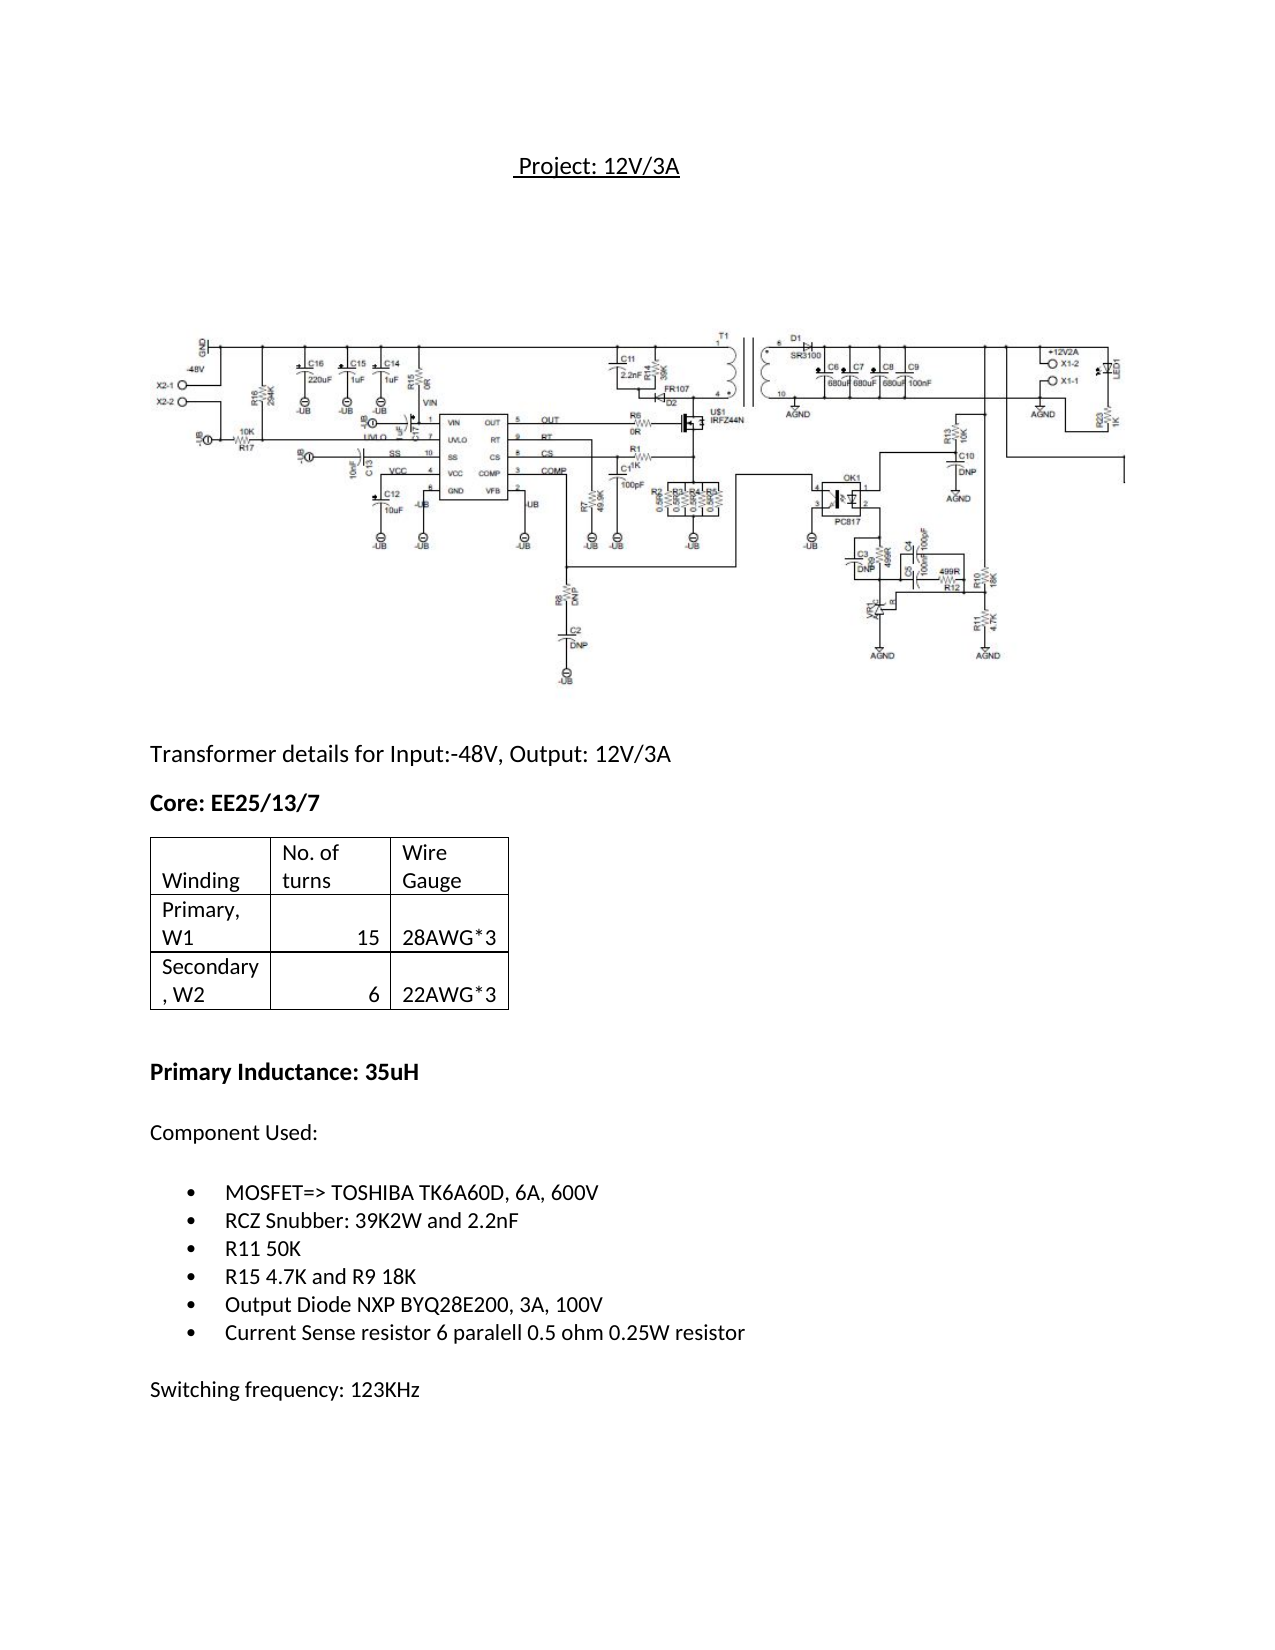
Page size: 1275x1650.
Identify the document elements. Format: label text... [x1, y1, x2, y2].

list R15 4.7K and R9 18K [187, 1262, 1125, 1290]
table_header Winding [151, 838, 270, 894]
table_cell Secondary, W2 [151, 953, 270, 1008]
table_header No. of turns [271, 838, 390, 894]
text Component Used: [150, 1118, 1125, 1146]
list R11 50K [187, 1234, 1125, 1262]
list Current Sense resistor 6 paralell 0.5 ohm 0.25W resistor [187, 1318, 1125, 1346]
table_cell 6 [271, 953, 390, 1008]
table_cell 15 [271, 895, 390, 951]
text Transformer details for Input:-48V, Output: 12V/3A [150, 738, 1125, 768]
table_cell 22AWG*3 [391, 953, 508, 1008]
picture [150, 200, 1125, 720]
table_header Wire Gauge [391, 838, 508, 894]
text Primary Inductance: 35uH [150, 1056, 1125, 1087]
text Switching frequency: 123KHz [150, 1375, 1125, 1403]
text Project: 12V/3A [150, 150, 1125, 181]
table_cell Primary, W1 [151, 895, 270, 951]
text Core: EE25/13/7 [150, 788, 1125, 818]
table_cell 28AWG*3 [391, 895, 508, 951]
list RCZ Snubber: 39K2W and 2.2nF [187, 1206, 1125, 1234]
list Output Diode NXP BYQ28E200, 3A, 100V [187, 1290, 1125, 1318]
list MOSFET=> TOSHIBA TK6A60D, 6A, 600V [187, 1178, 1125, 1206]
